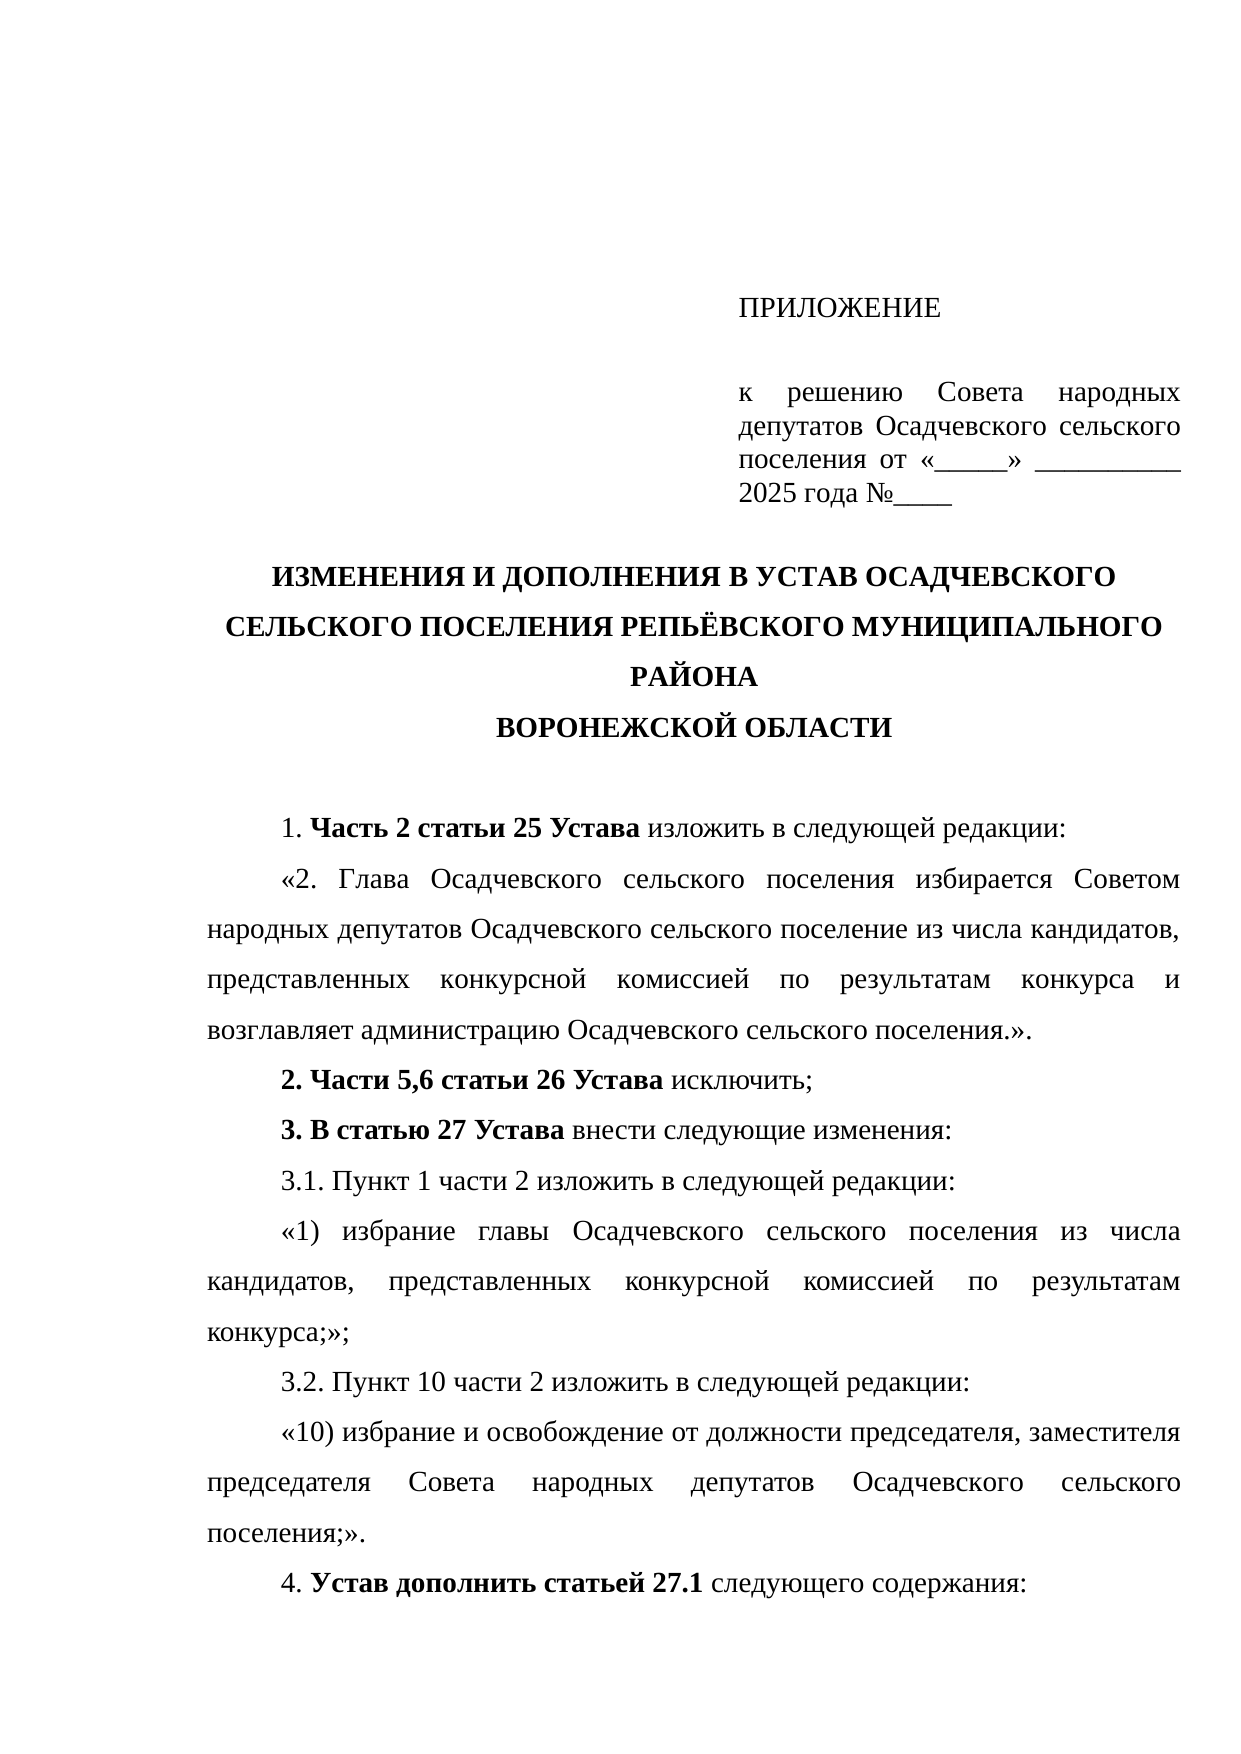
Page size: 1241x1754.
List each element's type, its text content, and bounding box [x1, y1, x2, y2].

text ВОРОНЕЖСКОЙ ОБЛАСТИ [207, 710, 1181, 743]
text Приложение [738, 291, 1181, 324]
text к решению Совета народных депутатов Осадчевского сельского поселения от «_____» __________ 2025 года №____ [738, 374, 1181, 509]
text ИЗМЕНЕНИЯ И ДОПОЛНЕНИЯ В УСТАВ ОСАДЧЕВСКОГО СЕЛЬСКОГО ПОСЕЛЕНИЯ РЕПЬЁВСКОГО МУНИЦИПАЛЬНОГО РАЙОНА [207, 559, 1181, 693]
text 2. Части 5,6 статьи 26 Устава исключить; [207, 1062, 1181, 1096]
list 1. Часть 2 статьи 25 Устава изложить в следующей редакции: [207, 811, 1181, 844]
text 4. Устав дополнить статьей 27.1 следующего содержания: [207, 1565, 1181, 1599]
text «10) избрание и освобождение от должности председателя, заместителя председателя Совета народных депутатов Осадчевского сельского поселения;». [207, 1414, 1181, 1548]
list «2. Глава Осадчевского сельского поселения избирается Советом народных депутатов Осадчевского сельского поселение из числа кандидатов, представленных конкурсной комиссией по результатам конкурса и возглавляет администрацию Осадчевского сельского поселения.». [207, 861, 1181, 1045]
text 3.2. Пункт 10 части 2 изложить в следующей редакции: [207, 1364, 1181, 1397]
text «1) избрание главы Осадчевского сельского поселения из числа кандидатов, представленных конкурсной комиссией по результатам конкурса;»; [207, 1213, 1181, 1347]
text 3. В статью 27 Устава внести следующие изменения: [207, 1112, 1181, 1146]
text 3.1. Пункт 1 части 2 изложить в следующей редакции: [207, 1163, 1181, 1196]
